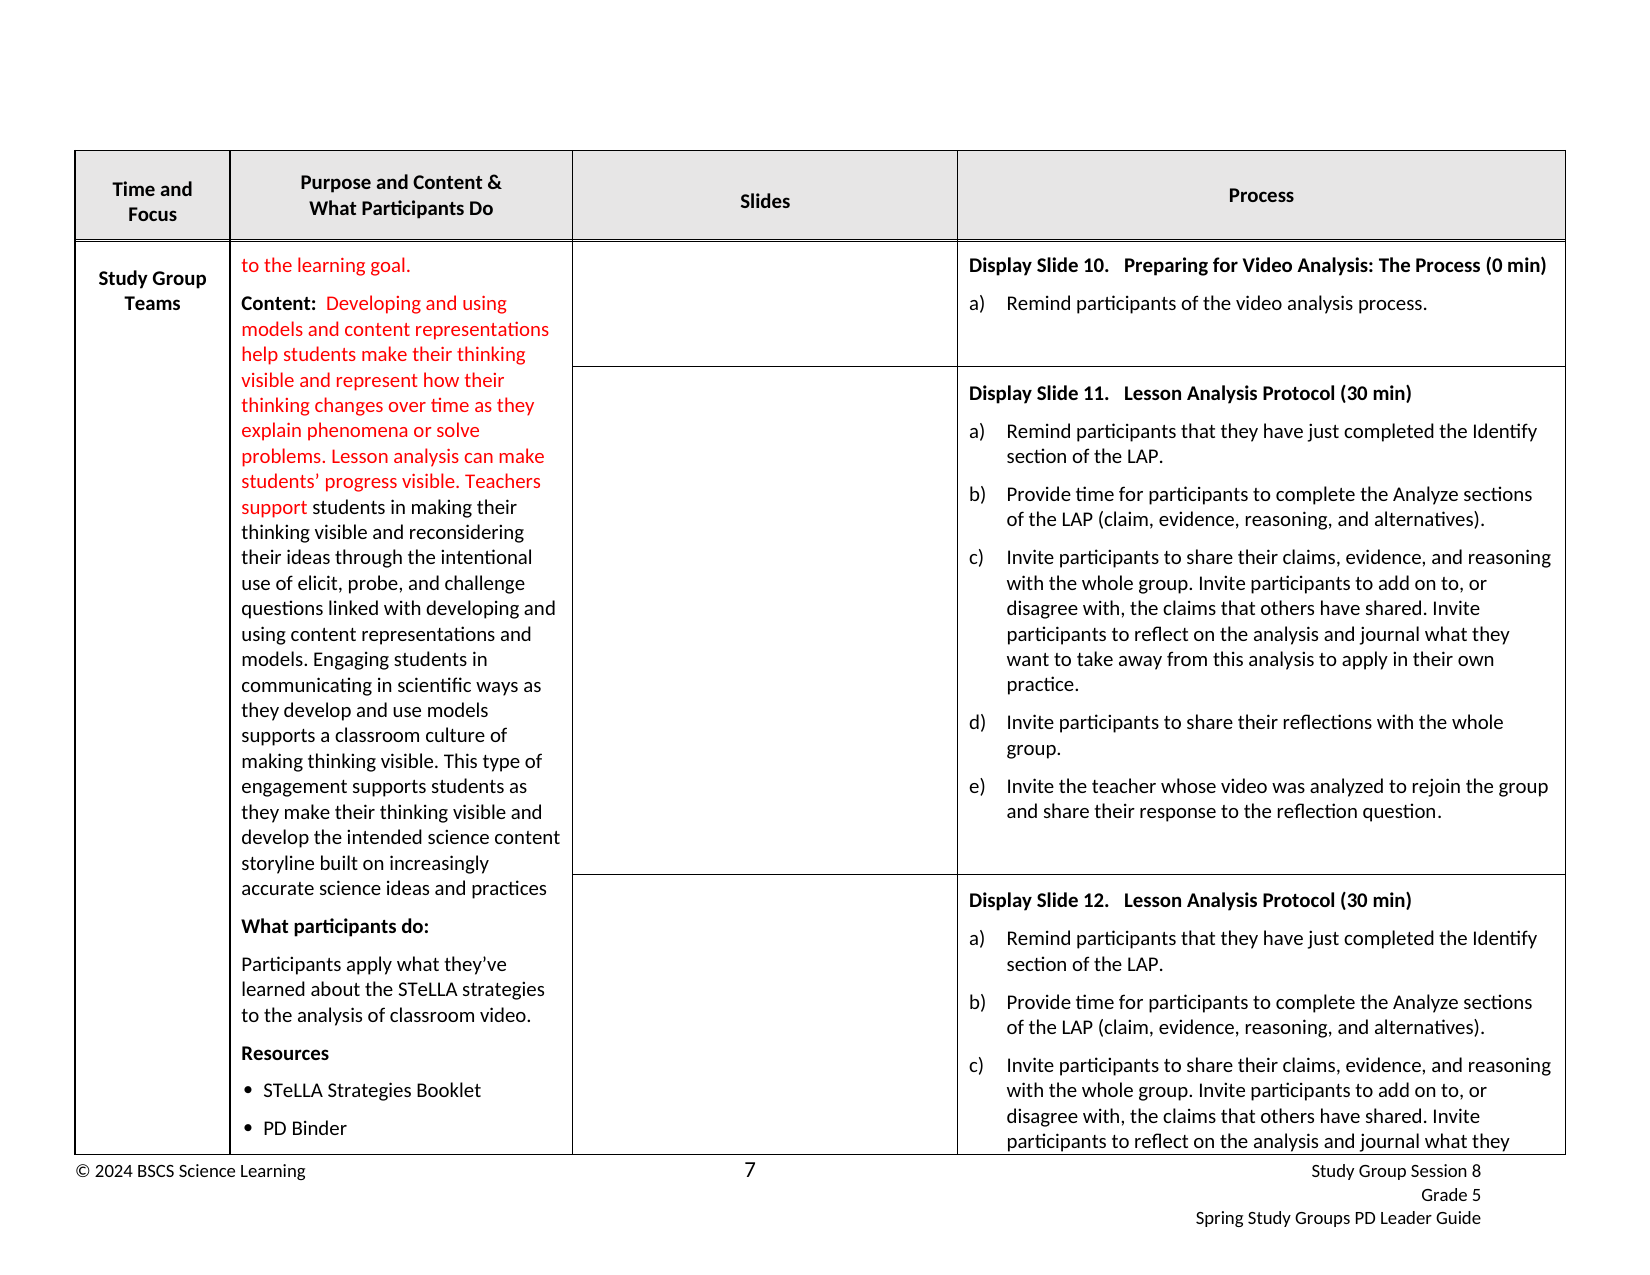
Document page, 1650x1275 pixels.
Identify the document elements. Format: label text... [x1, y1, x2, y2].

table_header Purpose and Content & What Participants Do [231, 151, 572, 239]
table_cell [573, 242, 957, 366]
table_header Slides [573, 151, 957, 239]
table_cell Preparing for Video Analysis: The Process (0 min) Remind participants of the video analysis process. [958, 242, 1565, 366]
table_cell [573, 875, 957, 1154]
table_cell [958, 875, 1565, 1154]
table_cell [573, 367, 957, 874]
table_header Process [958, 151, 1565, 239]
table_header Time and Focus [76, 151, 229, 239]
